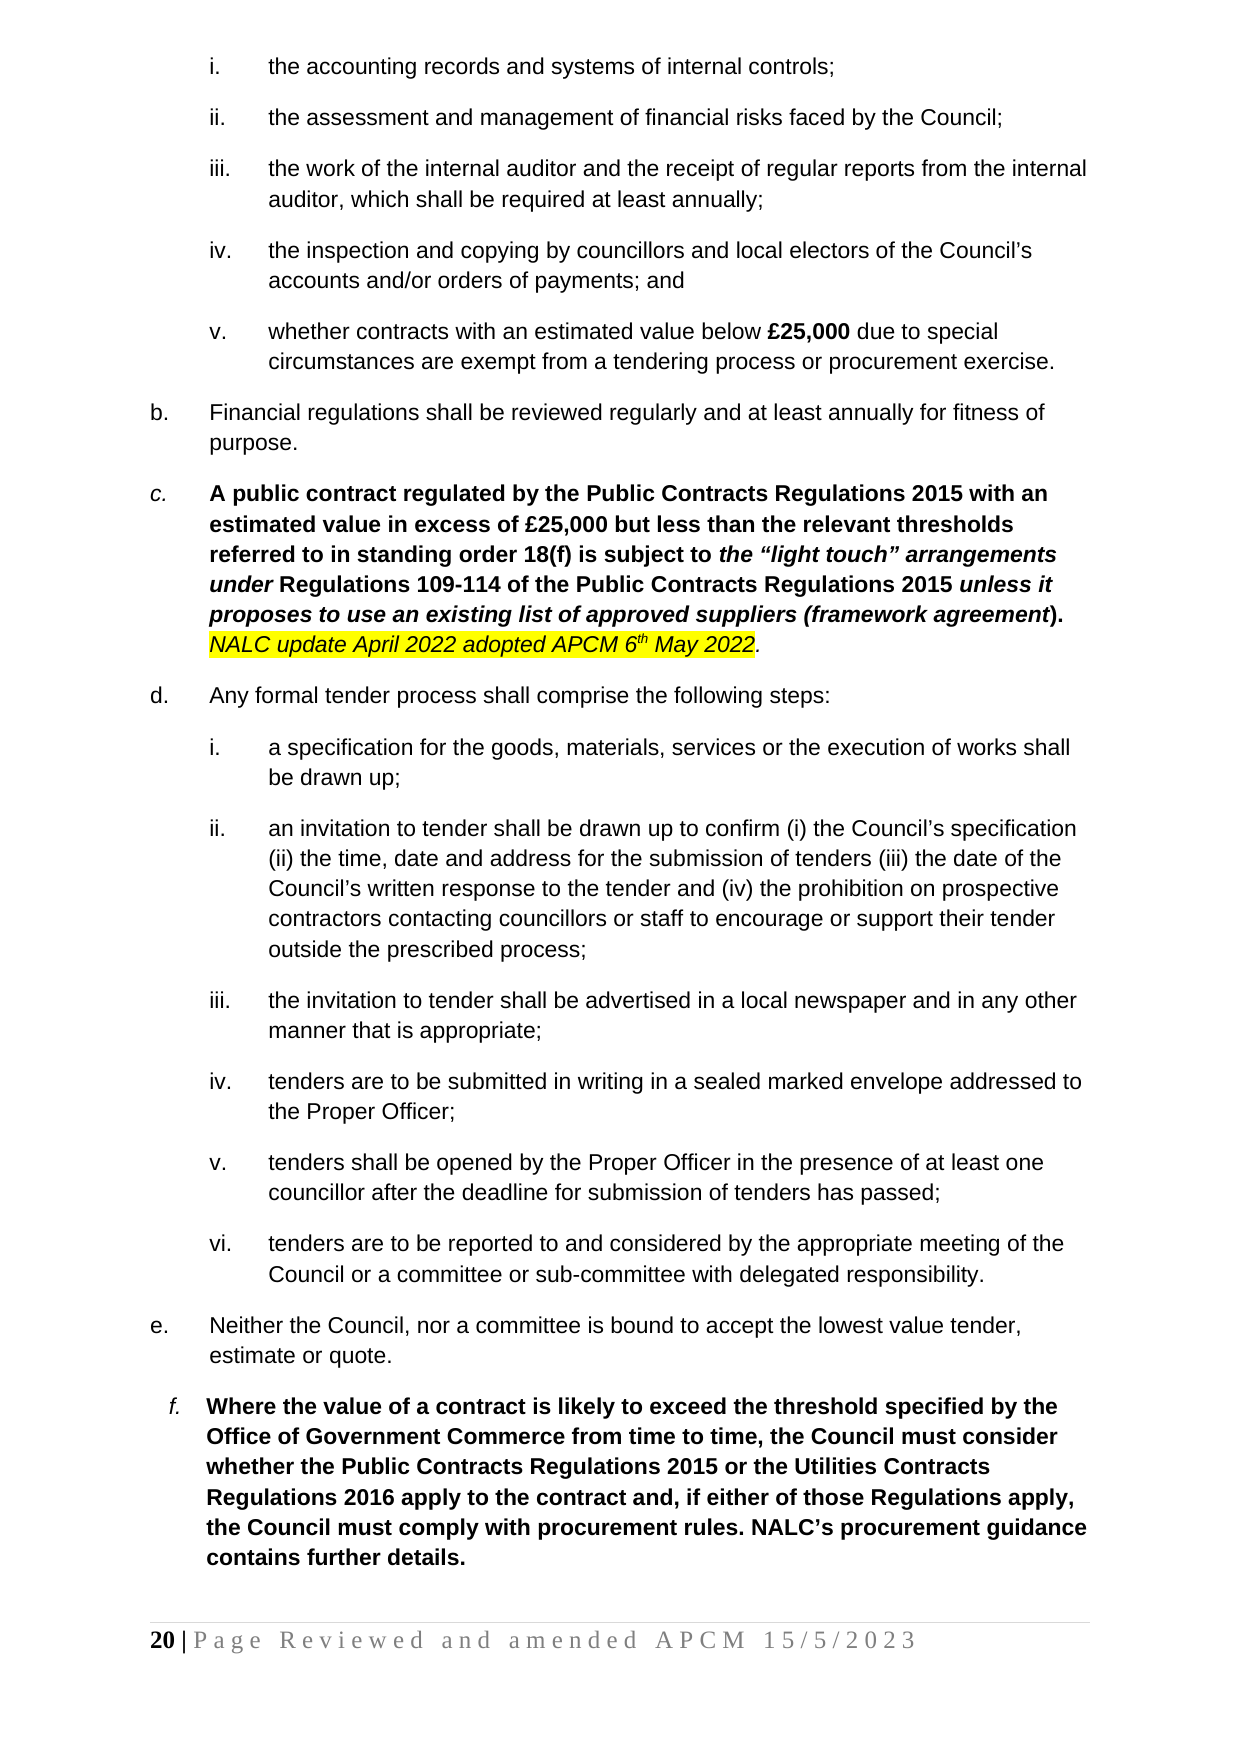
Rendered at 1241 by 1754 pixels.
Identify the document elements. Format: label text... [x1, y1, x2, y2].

list whether contracts with an estimated value below £25,000 due to special circumstances are exempt from a tendering process or procurement exercise. [209, 318, 1090, 374]
list the invitation to tender shall be advertised in a local newspaper and in any other manner that is appropriate; [209, 987, 1090, 1043]
list the inspection and copying by councillors and local electors of the Council’s accounts and/or orders of payments; and [209, 237, 1090, 293]
list A public contract regulated by the Public Contracts Regulations 2015 with an estimated value in excess of £25,000 but less than the relevant thresholds referred to in standing order 18(f) is subject to the “light touch” arrangements under Regulations 109-114 of the Public Contracts Regulations 2015 unless it proposes to use an existing list of approved suppliers (framework agreement). NALC update April 2022 adopted APCM 6th May 2022. [150, 480, 1090, 658]
list Financial regulations shall be reviewed regularly and at least annually for fitness of purpose. [150, 399, 1090, 456]
list Where the value of a contract is likely to exceed the threshold specified by the Office of Government Commerce from time to time, the Council must consider whether the Public Contracts Regulations 2015 or the Utilities Contracts Regulations 2016 apply to the contract and, if either of those Regulations apply, the Council must comply with procurement rules. NALC’s procurement guidance contains further details. [169, 1393, 1090, 1570]
list the assessment and management of financial risks faced by the Council; [209, 104, 1090, 131]
list tenders are to be submitted in writing in a sealed marked envelope addressed to the Proper Officer; [209, 1068, 1090, 1124]
list Any formal tender process shall comprise the following steps: [150, 682, 1090, 709]
list Neither the Council, nor a committee is bound to accept the lowest value tender, estimate or quote. [150, 1312, 1090, 1368]
list the work of the internal auditor and the receipt of regular reports from the internal auditor, which shall be required at least annually; [209, 155, 1090, 212]
list tenders shall be opened by the Proper Officer in the presence of at least one councillor after the deadline for submission of tenders has passed; [209, 1149, 1090, 1206]
list the accounting records and systems of internal controls; [209, 53, 1090, 80]
list tenders are to be reported to and considered by the appropriate meeting of the Council or a committee or sub-committee with delegated responsibility. [209, 1230, 1090, 1287]
list a specification for the goods, materials, services or the execution of works shall be drawn up; [209, 733, 1090, 790]
list an invitation to tender shall be drawn up to confirm (i) the Council’s specification (ii) the time, date and address for the submission of tenders (iii) the date of the Council’s written response to the tender and (iv) the prohibition on prospective contractors contacting councillors or staff to encourage or support their tender outside the prescribed process; [209, 815, 1090, 962]
